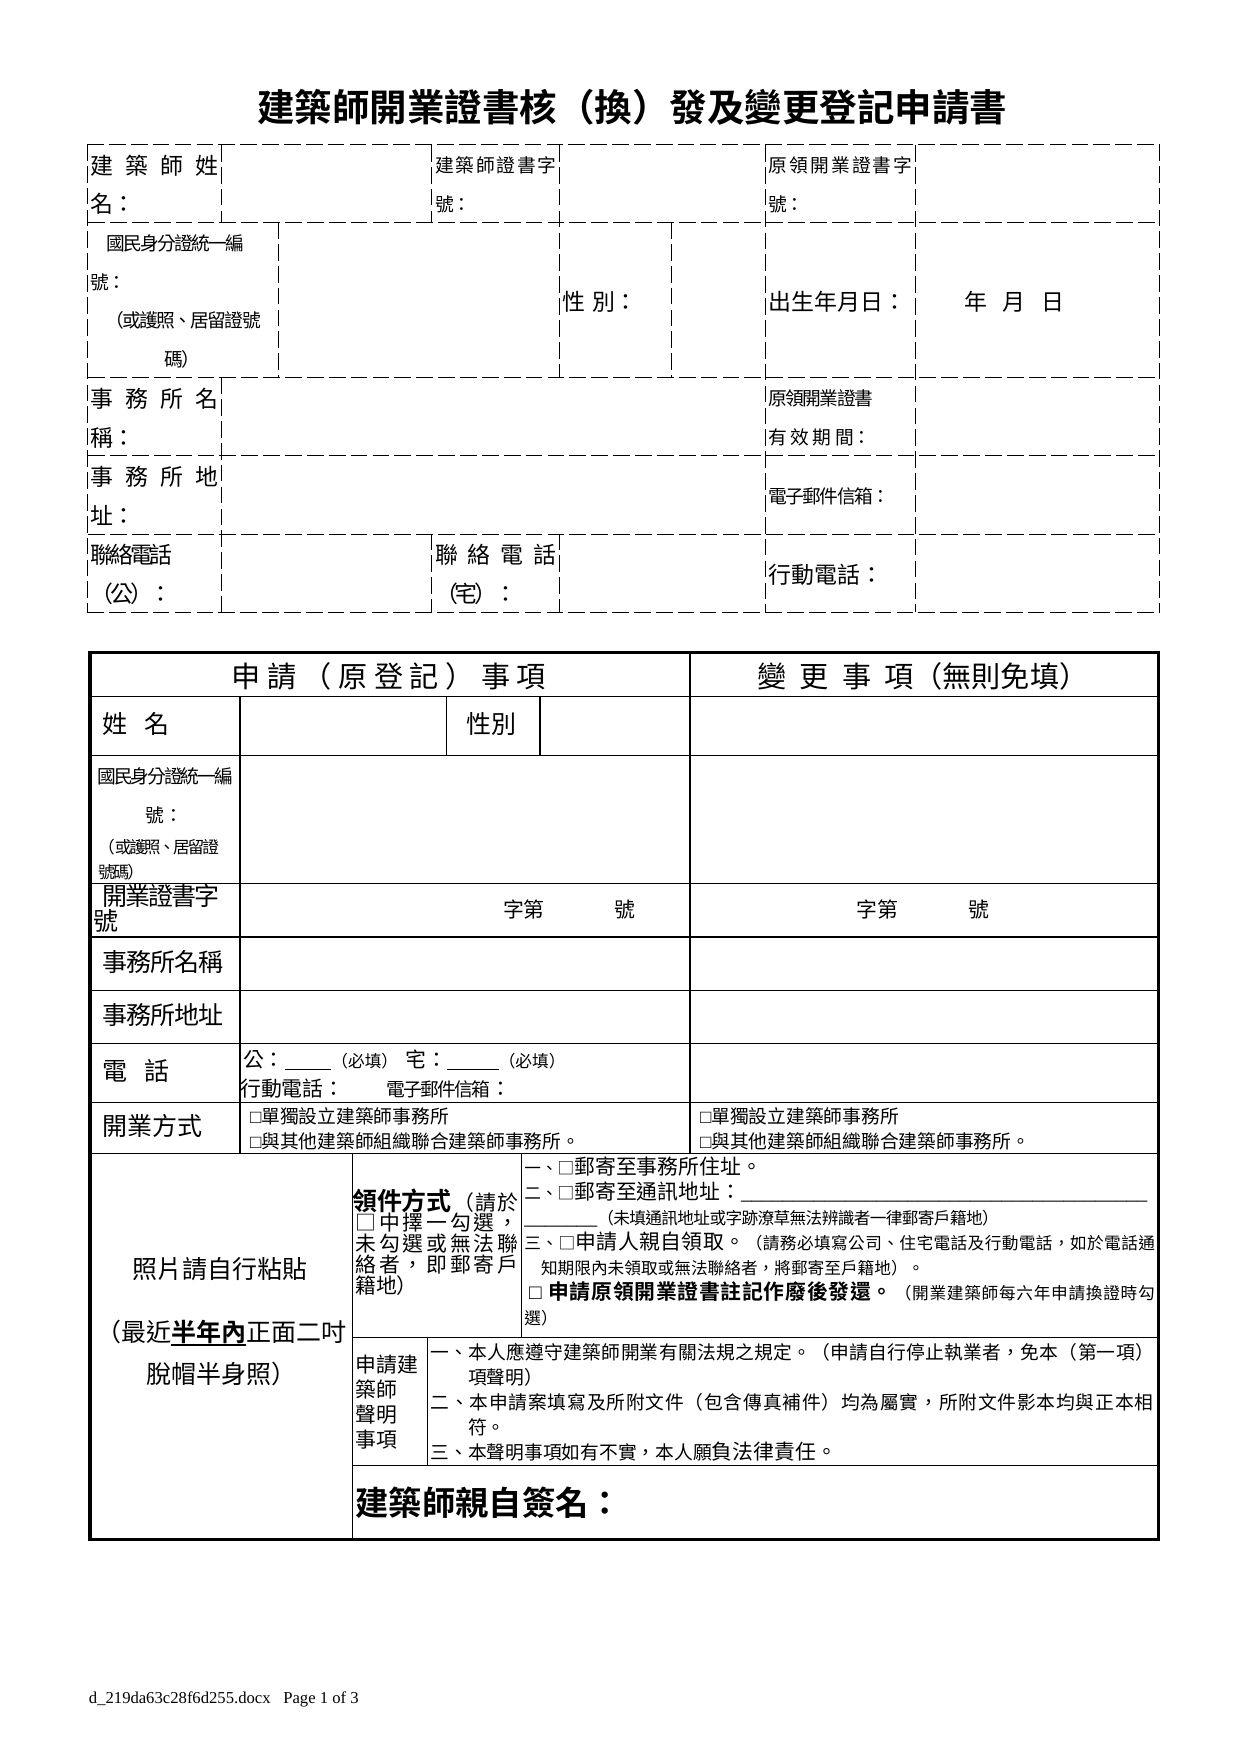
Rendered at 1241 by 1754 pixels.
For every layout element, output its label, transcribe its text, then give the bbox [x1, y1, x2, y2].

table_cell [691, 938, 1157, 989]
table_cell [222, 455, 766, 533]
table_cell 事務所地址 [92, 991, 239, 1043]
table_cell 出生年月日： [766, 222, 916, 377]
table_cell [541, 697, 689, 755]
table_header 變 更 事 項（無則免填） [691, 654, 1157, 696]
table_cell [241, 756, 689, 883]
table_cell 聯絡電話（公）： [88, 534, 222, 612]
table_cell 事務所地址： [88, 455, 222, 533]
table_cell 申請建築師 聲明 事項 [353, 1338, 427, 1465]
table_cell 國民身分證統一編號： （或護照、居留證號碼） [92, 756, 239, 883]
table_cell [916, 455, 1159, 533]
table_cell 一、本人應遵守建築師開業有關法規之規定。（申請自行停止執業者，免本（第一項）項聲明） 二、本申請案填寫及所附文件（包含傳真補件）均為屬實，所附文件影本均與正本相符。 三、本聲明事項如有不實，本人願負法律責任。 [428, 1338, 1157, 1465]
table_cell 電子郵件信箱： [766, 455, 916, 533]
table_header 建築師證書字號： [432, 144, 559, 222]
table_cell [278, 222, 559, 377]
table_cell 事務所名稱 [92, 938, 239, 989]
table_cell 開業方式 [92, 1103, 239, 1153]
table_header [222, 144, 432, 222]
table_cell 行動電話： [766, 534, 916, 612]
table_cell 一、□郵寄至事務所住址。 二、□郵寄至通訊地址：______________________________________________（未填通訊地址或字跡潦草無法辨識者一律郵寄戶籍地） 三、□申請人親自領取。（請務必填寫公司、住宅電話及行動電話，如於電話通知期限內未領取或無法聯絡者，將郵寄至戶籍地）。 □ 申請原領開業證書註記作廢後發還。（開業建築師每六年申請換證時勾選） [522, 1154, 1157, 1337]
table_cell [559, 534, 766, 612]
table_header 申 請 （ 原 登 記 ） 事 項 [92, 654, 689, 696]
table_cell 建築師親自簽名： [353, 1466, 1157, 1538]
table_header [559, 144, 766, 222]
table_cell 年 月 日 [916, 222, 1159, 377]
table_cell 姓 名 [92, 697, 239, 755]
table_cell [691, 697, 1157, 755]
table_cell [691, 756, 1157, 883]
table_cell [222, 534, 432, 612]
table_cell 照片請自行粘貼 （最近半年內正面二吋脫帽半身照） [92, 1154, 352, 1538]
table_cell 事務所名稱： [88, 377, 222, 455]
table_header 建築師姓名： [88, 144, 222, 222]
table_cell [691, 991, 1157, 1043]
table_cell 國民身分證統一編號： （或護照、居留證號碼） [88, 222, 278, 377]
table_cell 電 話 [92, 1044, 239, 1102]
table_cell 聯絡電話（宅）： [432, 534, 559, 612]
table_cell [222, 377, 766, 455]
table_cell [241, 697, 446, 755]
table_cell 字第 號 [691, 884, 1157, 936]
table_cell 字第 號 [241, 884, 689, 936]
table_header 原領開業證書字號： [766, 144, 916, 222]
table_cell □單獨設立建築師事務所 □與其他建築師組織聯合建築師事務所。 [691, 1103, 1157, 1153]
table_cell 原領開業證書 有 效 期 間： [766, 377, 916, 455]
table_cell 開業證書字號 [92, 884, 239, 936]
table_cell [916, 377, 1159, 455]
table_cell [916, 534, 1159, 612]
text 建築師開業證書核（換）發及變更登記申請書 [89, 67, 1175, 144]
table_cell 領件方式（請於□中擇一勾選，未勾選或無法聯絡者，即郵寄戶籍地） [353, 1154, 521, 1337]
table_cell [241, 938, 689, 989]
table_cell □單獨設立建築師事務所 □與其他建築師組織聯合建築師事務所。 [241, 1103, 689, 1153]
table_cell 公： （必填） 宅： （必填） 行動電話： 電子郵件信箱： [241, 1044, 689, 1102]
table_cell [672, 222, 766, 377]
table_cell [241, 991, 689, 1043]
table_cell 性別 [447, 697, 539, 755]
table_cell [691, 1044, 1157, 1102]
table_cell 性 別： [559, 222, 672, 377]
table_header [916, 144, 1159, 222]
